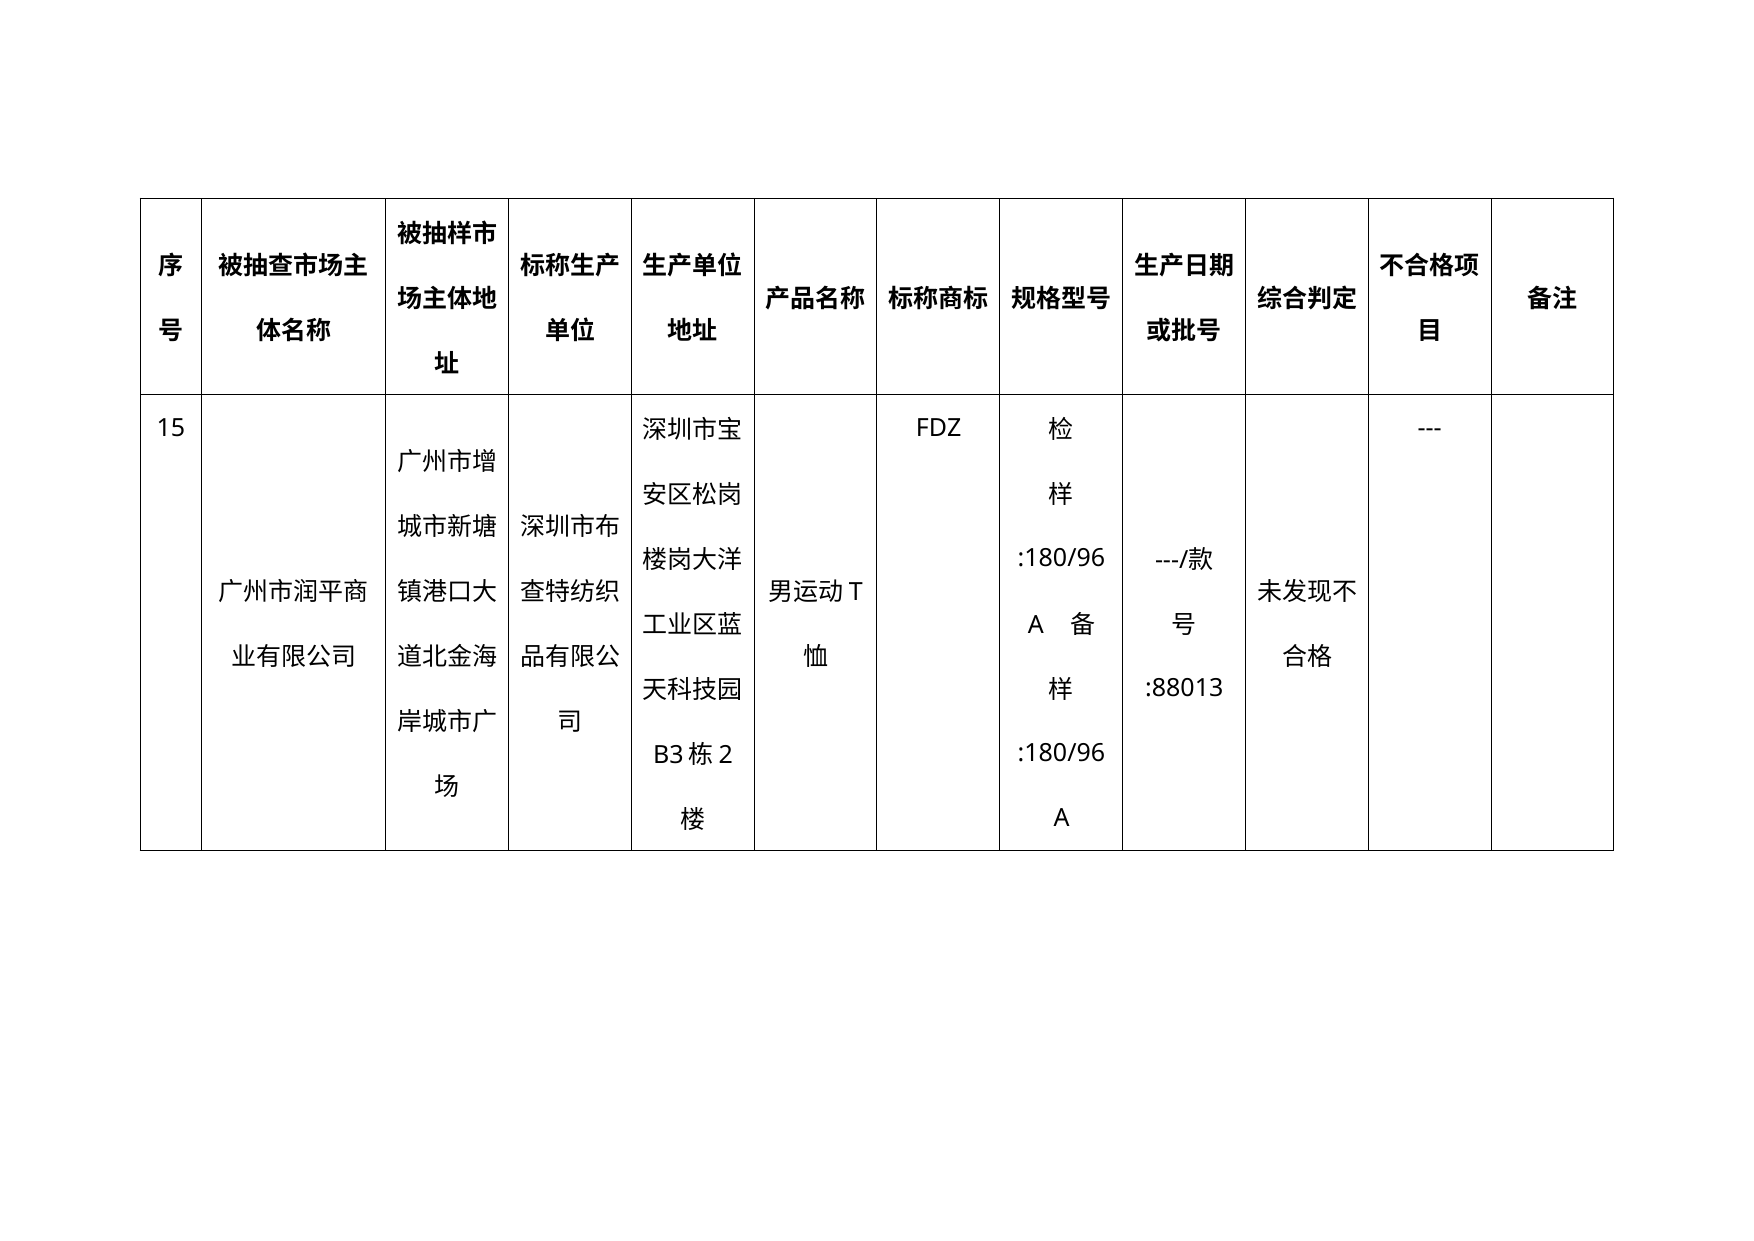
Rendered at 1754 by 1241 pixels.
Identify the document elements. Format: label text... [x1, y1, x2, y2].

table_header 标称商标 [877, 199, 999, 394]
table_cell 深圳市宝安区松岗楼岗大洋工业区蓝天科技园B3栋2楼 [632, 395, 754, 850]
table_cell ---/款号:88013 [1123, 395, 1245, 850]
table_cell 广州市润平商业有限公司 [202, 395, 385, 850]
table_header 标称生产单位 [509, 199, 631, 394]
table_header 序号 [141, 199, 201, 394]
table_header 生产日期或批号 [1123, 199, 1245, 394]
table_cell 广州市增城市新塘镇港口大道北金海岸城市广场 [386, 395, 508, 850]
table_header 被抽查市场主体名称 [202, 199, 385, 394]
table_cell --- [1369, 395, 1491, 850]
table_header 生产单位地址 [632, 199, 754, 394]
table_header 被抽样市场主体地址 [386, 199, 508, 394]
table_cell 15 [141, 395, 201, 850]
table_cell [1492, 395, 1613, 850]
table_cell 未发现不合格 [1246, 395, 1368, 850]
table_cell 深圳市布查特纺织品有限公司 [509, 395, 631, 850]
table_header 备注 [1492, 199, 1613, 394]
table_header 综合判定 [1246, 199, 1368, 394]
table_header 不合格项目 [1369, 199, 1491, 394]
table_cell 检样:180/96A 备样:180/96A [1000, 395, 1122, 850]
table_cell 男运动T恤 [755, 395, 876, 850]
table_header 产品名称 [755, 199, 876, 394]
table_cell FDZ [877, 395, 999, 850]
table_header 规格型号 [1000, 199, 1122, 394]
